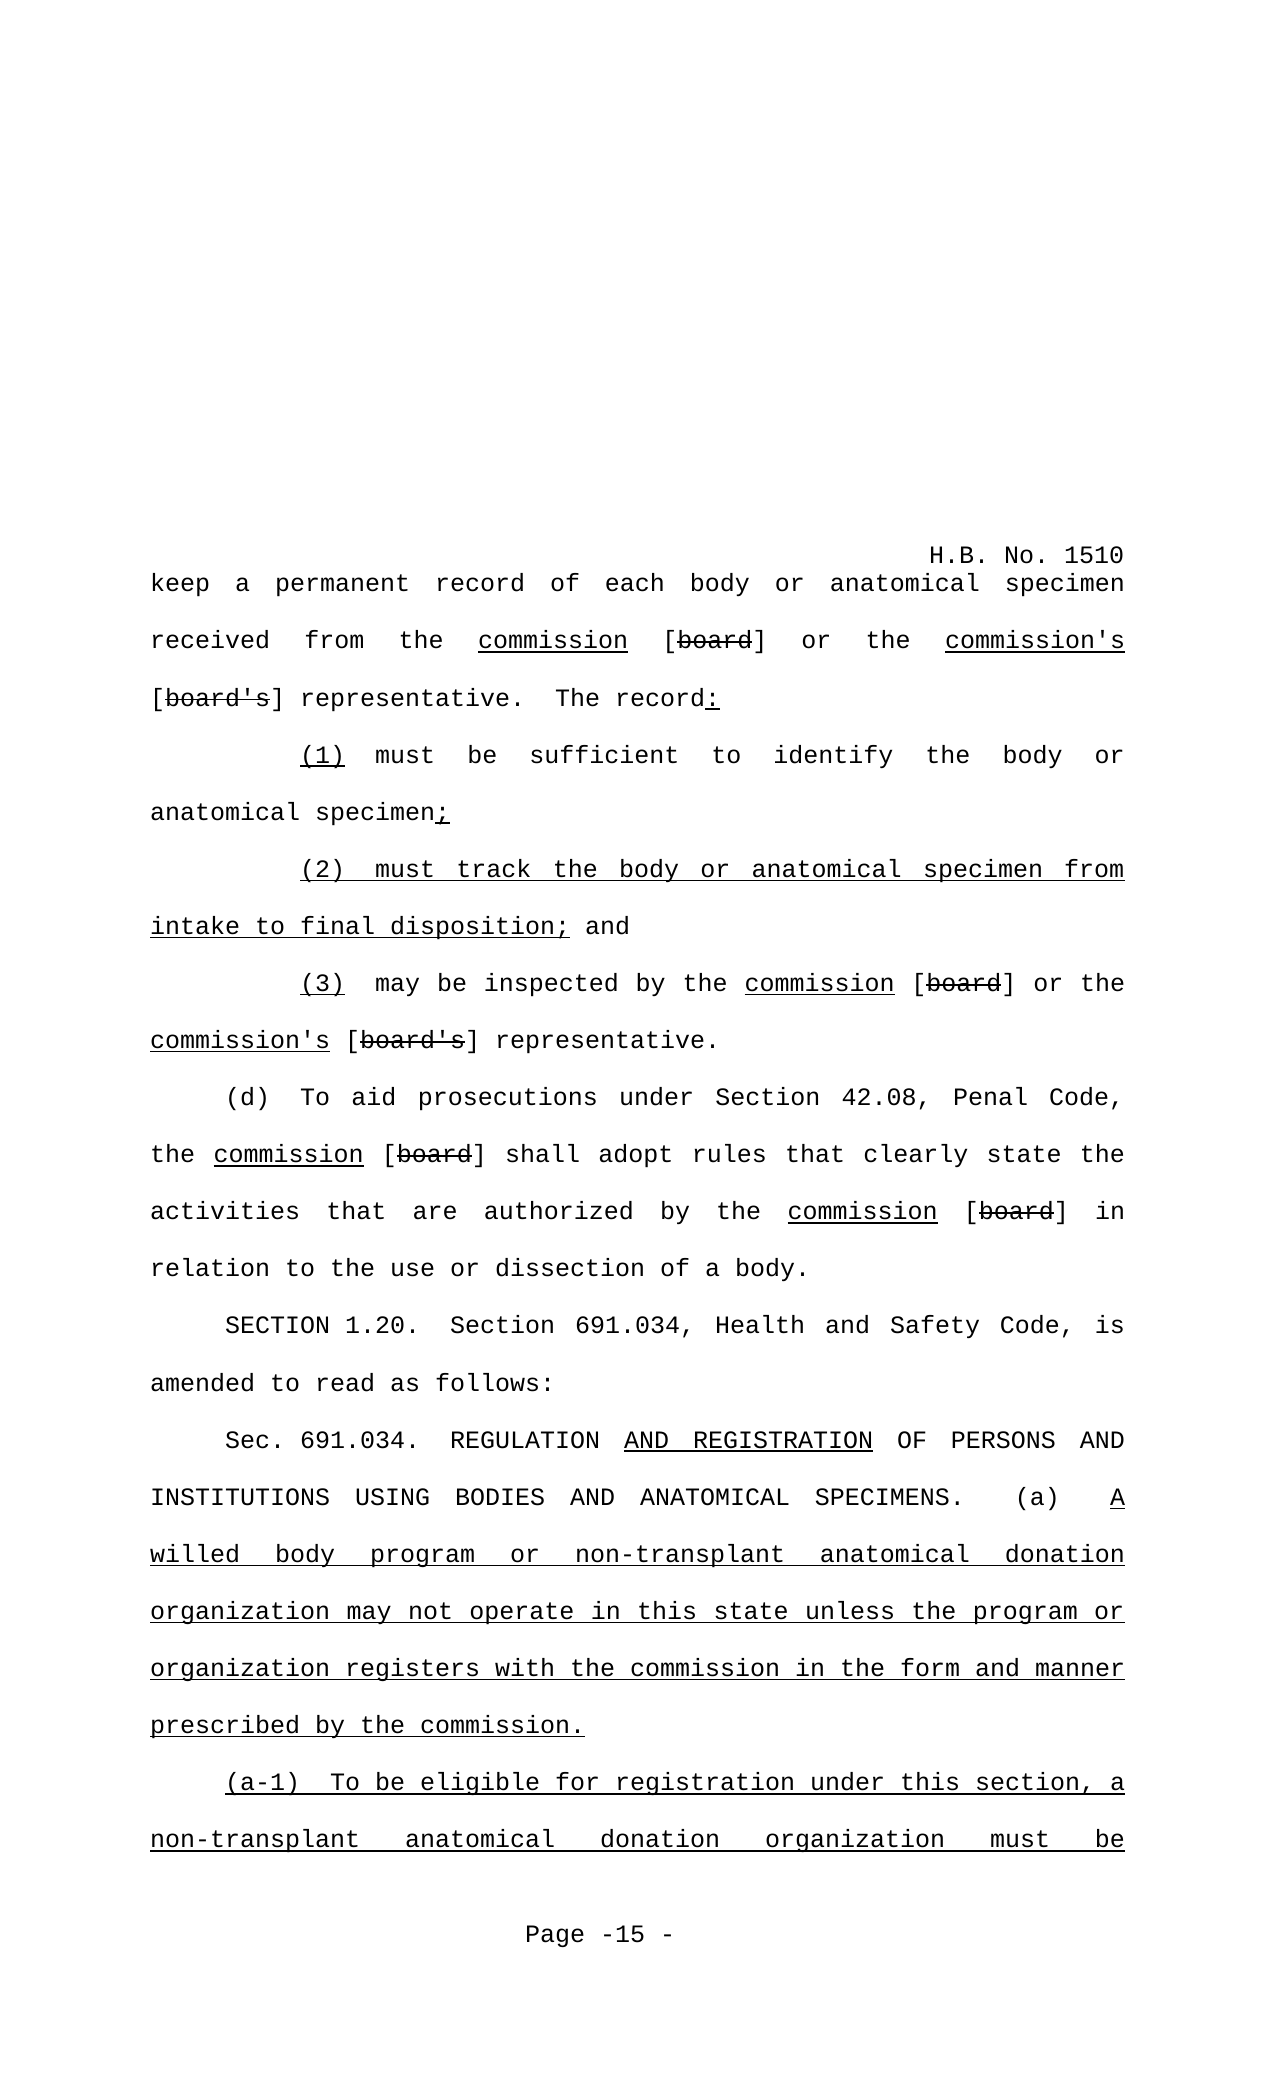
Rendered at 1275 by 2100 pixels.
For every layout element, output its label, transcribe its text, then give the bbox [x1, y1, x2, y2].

text (1) must be sufficient to identify the body or anatomical specimen; [150, 742, 1125, 828]
text Sec. 691.034. REGULATION AND REGISTRATION OF PERSONS AND INSTITUTIONS USING BODIES AND ANATOMICAL SPECIMENS. (a) A willed body program or non-transplant anatomical donation organization may not operate in this state unless the program or organization registers with the commission in the form and manner prescribed by the commission. [150, 1623, 1125, 1679]
text (3) may be inspected by the commission [board] or the commission's [board's] representative. [150, 970, 1125, 1056]
text SECTION 1.20. Section 691.034, Health and Safety Code, is amended to read as follows: [150, 1313, 1125, 1398]
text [150, 1769, 1125, 1850]
text (d) To aid prosecutions under Section 42.08, Penal Code, the commission [board] shall adopt rules that clearly state the activities that are authorized by the commission [board] in relation to the use or dissection of a body. [150, 1084, 1125, 1284]
text Sec. 691.034. REGULATION AND REGISTRATION OF PERSONS AND INSTITUTIONS USING BODIES AND ANATOMICAL SPECIMENS. (a) A willed body program or non-transplant anatomical donation organization may not operate in this state unless the program or organization registers with the commission in the form and manner prescribed by the commission. [150, 1427, 1125, 1565]
text (2) must track the body or anatomical specimen from intake to final disposition; and [150, 856, 1125, 942]
text Sec. 691.034. REGULATION AND REGISTRATION OF PERSONS AND INSTITUTIONS USING BODIES AND ANATOMICAL SPECIMENS. (a) A willed body program or non-transplant anatomical donation organization may not operate in this state unless the program or organization registers with the commission in the form and manner prescribed by the commission. [150, 1566, 1125, 1622]
text Sec. 691.034. REGULATION AND REGISTRATION OF PERSONS AND INSTITUTIONS USING BODIES AND ANATOMICAL SPECIMENS. (a) A willed body program or non-transplant anatomical donation organization may not operate in this state unless the program or organization registers with the commission in the form and manner prescribed by the commission. [150, 1680, 1125, 1741]
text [150, 571, 1125, 713]
